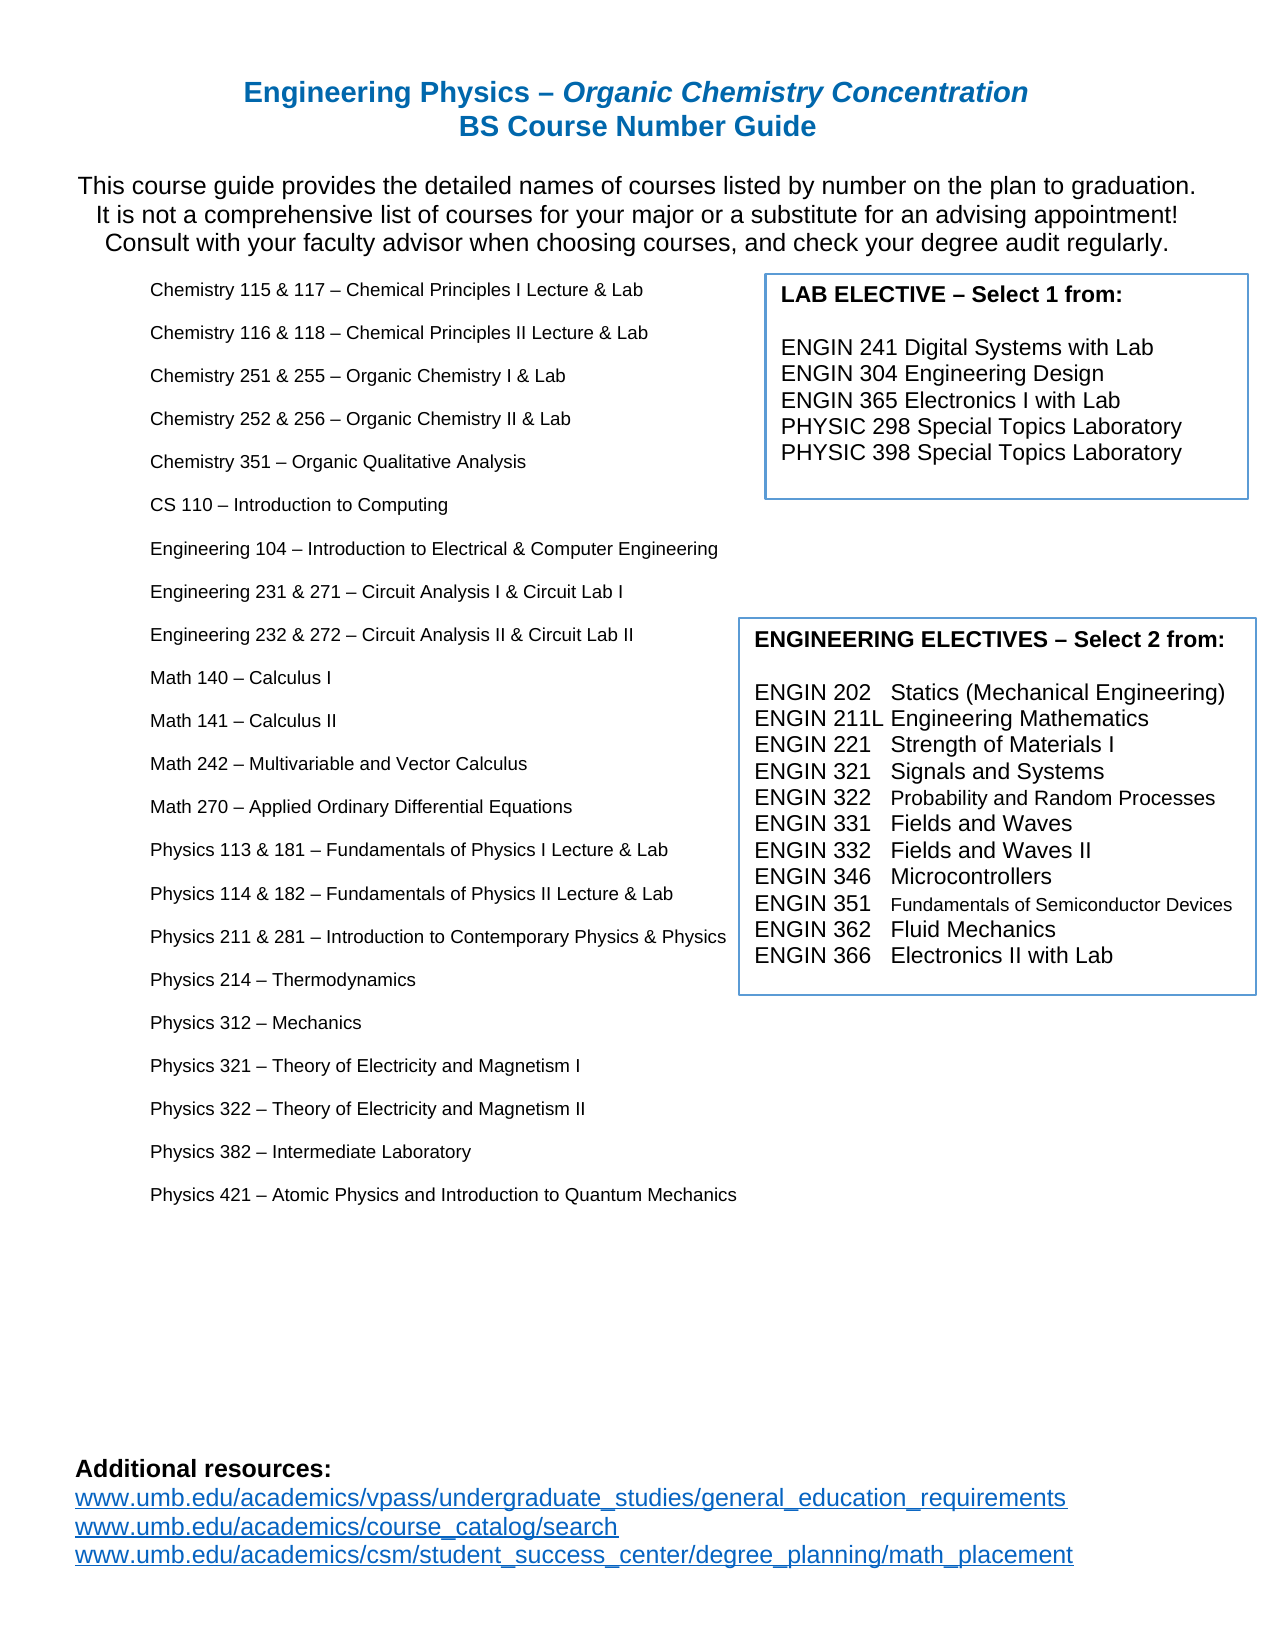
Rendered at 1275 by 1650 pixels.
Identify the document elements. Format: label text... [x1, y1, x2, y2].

text Chemistry 351 – Organic Qualitative Analysis [150, 451, 764, 473]
text Chemistry 251 & 255 – Organic Chemistry I & Lab [150, 365, 764, 386]
text Physics 321 – Theory of Electricity and Magnetism I [150, 1055, 1200, 1076]
text Physics 322 – Theory of Electricity and Magnetism II [150, 1098, 1200, 1119]
text Physics 114 & 182 – Fundamentals of Physics II Lecture & Lab [150, 882, 738, 904]
text Chemistry 116 & 118 – Chemical Principles II Lecture & Lab [150, 322, 764, 343]
text Chemistry 115 & 117 – Chemical Principles I Lecture & Lab [150, 279, 764, 300]
text Engineering 104 – Introduction to Electrical & Computer Engineering [150, 537, 1200, 559]
text This course guide provides the detailed names of courses listed by number on the plan to graduation. It is not a comprehensive list of courses for your major or a substitute for an advising appointment! Consult with your faculty advisor when choosing courses, and check your degree audit regularly. [75, 171, 1200, 257]
text Math 242 – Multivariable and Vector Calculus [150, 753, 738, 774]
text CS 110 – Introduction to Computing [150, 494, 1200, 516]
text Engineering 232 & 272 – Circuit Analysis II & Circuit Lab II [150, 624, 738, 645]
text Chemistry 252 & 256 – Organic Chemistry II & Lab [150, 408, 764, 429]
text Physics 382 – Intermediate Laboratory [150, 1141, 1200, 1163]
text Physics 211 & 281 – Introduction to Contemporary Physics & Physics [150, 926, 738, 947]
text Physics 421 – Atomic Physics and Introduction to Quantum Mechanics [150, 1184, 1200, 1206]
text Physics 214 – Thermodynamics [150, 969, 738, 990]
text Physics 312 – Mechanics [150, 1012, 1200, 1033]
text Math 140 – Calculus I [150, 667, 738, 688]
text Math 270 – Applied Ordinary Differential Equations [150, 796, 738, 818]
text Physics 113 & 181 – Fundamentals of Physics I Lecture & Lab [150, 839, 738, 861]
text Engineering 231 & 271 – Circuit Analysis I & Circuit Lab I [150, 581, 1200, 602]
text Math 141 – Calculus II [150, 710, 738, 731]
